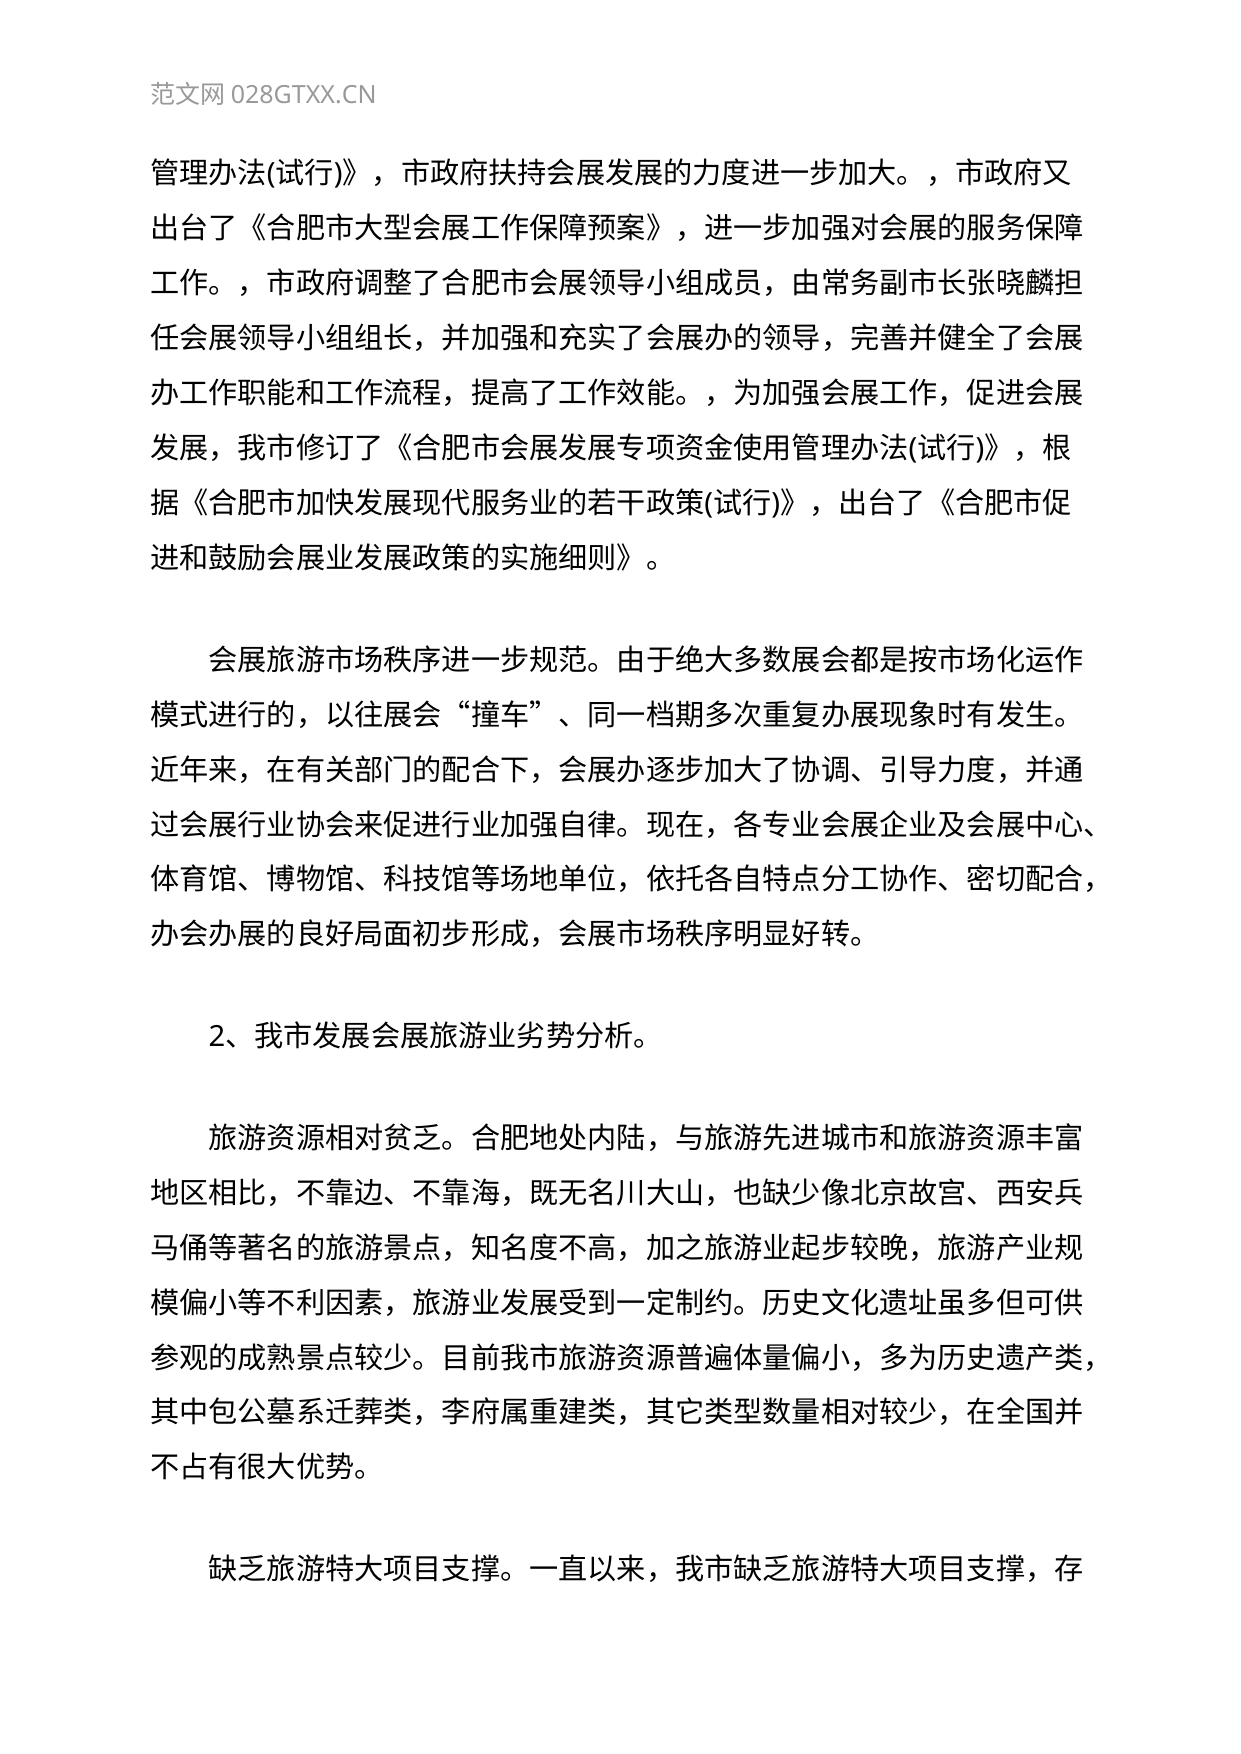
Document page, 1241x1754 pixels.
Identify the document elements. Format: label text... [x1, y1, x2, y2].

text 2、我市发展会展旅游业劣势分析。 [150, 1013, 1090, 1055]
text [150, 150, 1090, 577]
text 旅游资源相对贫乏。合肥地处内陆，与旅游先进城市和旅游资源丰富地区相比，不靠边、不靠海，既无名川大山，也缺少像北京故宫、西安兵马俑等著名的旅游景点，知名度不高，加之旅游业起步较晚，旅游产业规模偏小等不利因素，旅游业发展受到一定制约。历史文化遗址虽多但可供参观的成熟景点较少。目前我市旅游资源普遍体量偏小，多为历史遗产类，其中包公墓系迁葬类，李府属重建类，其它类型数量相对较少，在全国并不占有很大优势。 [150, 1114, 1090, 1486]
text 会展旅游市场秩序进一步规范。由于绝大多数展会都是按市场化运作模式进行的，以往展会“撞车”、同一档期多次重复办展现象时有发生。近年来，在有关部门的配合下，会展办逐步加大了协调、引导力度，并通过会展行业协会来促进行业加强自律。现在，各专业会展企业及会展中心、体育馆、博物馆、科技馆等场地单位，依托各自特点分工协作、密切配合，办会办展的良好局面初步形成，会展市场秩序明显好转。 [150, 636, 1090, 953]
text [150, 1546, 1090, 1588]
